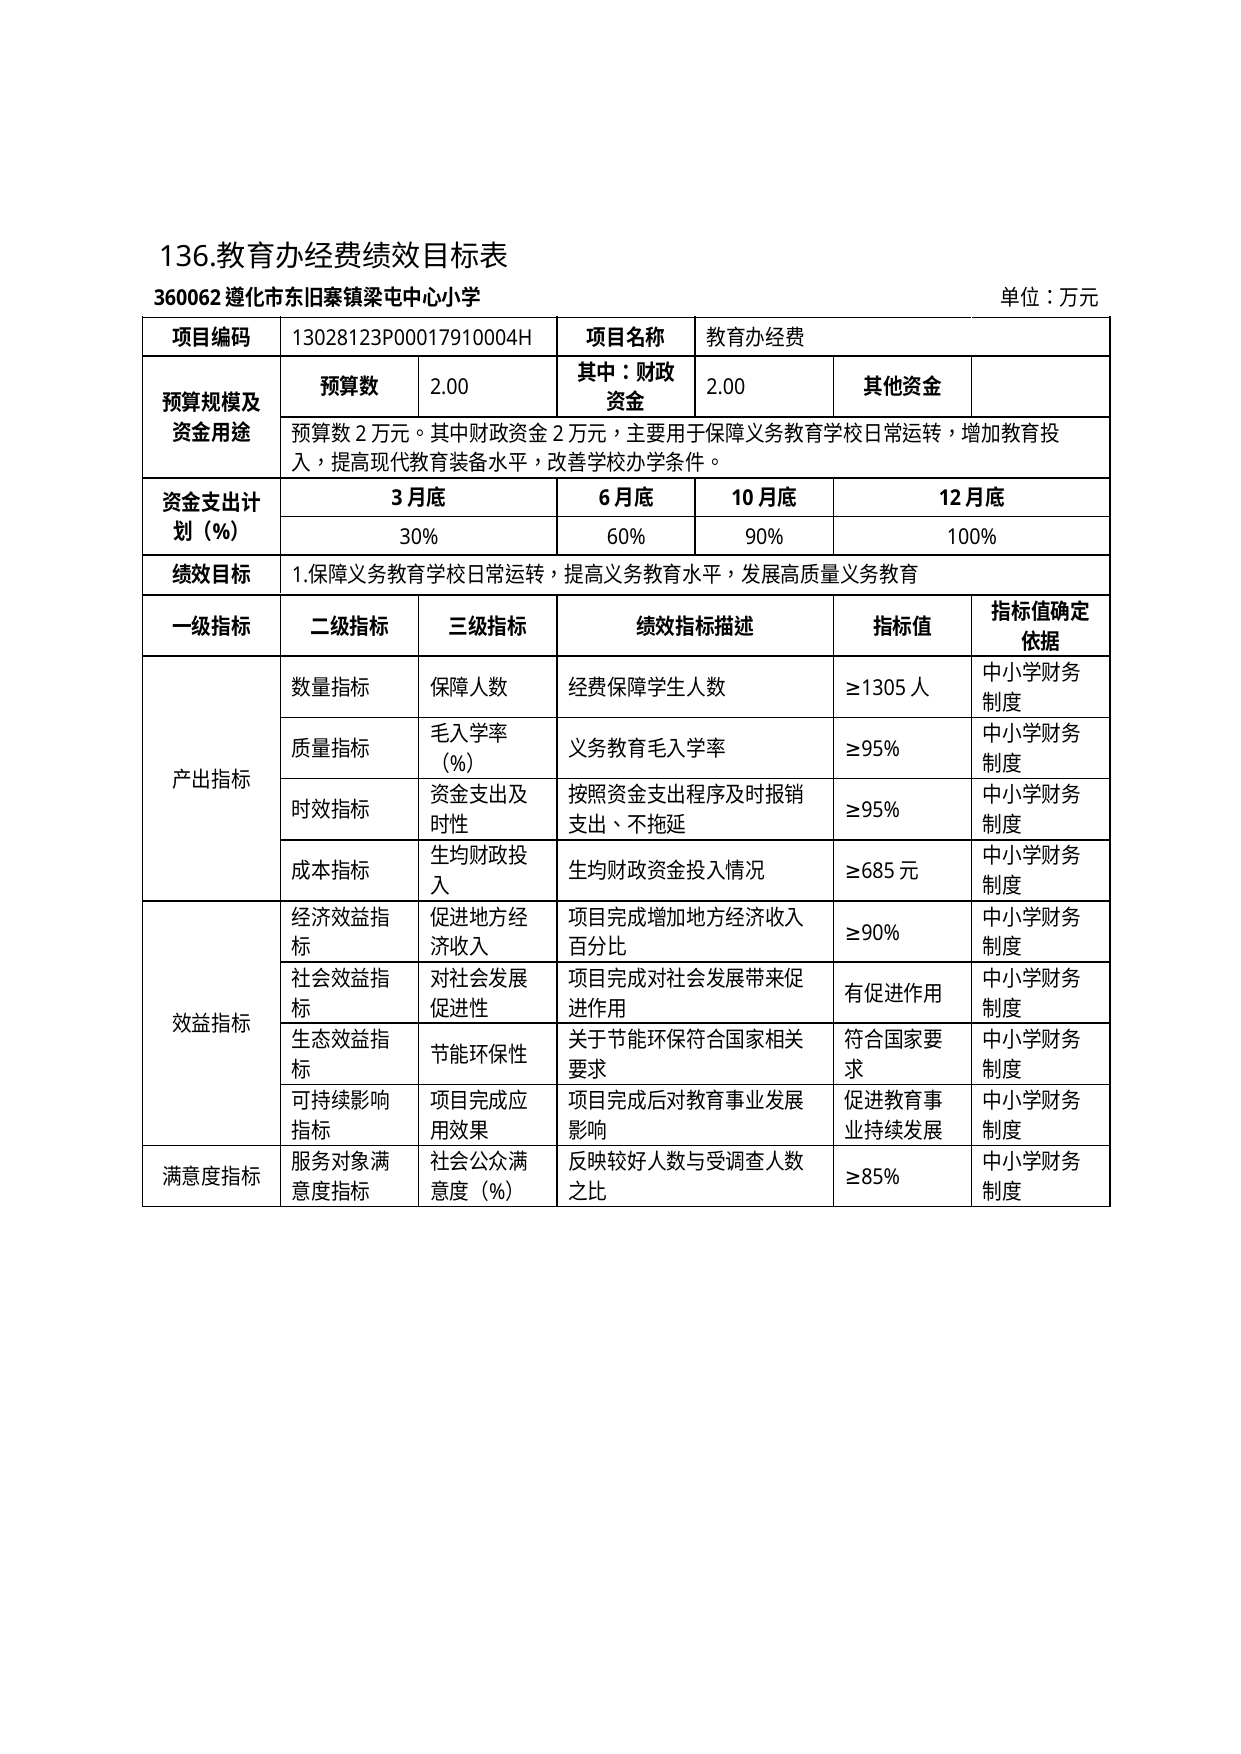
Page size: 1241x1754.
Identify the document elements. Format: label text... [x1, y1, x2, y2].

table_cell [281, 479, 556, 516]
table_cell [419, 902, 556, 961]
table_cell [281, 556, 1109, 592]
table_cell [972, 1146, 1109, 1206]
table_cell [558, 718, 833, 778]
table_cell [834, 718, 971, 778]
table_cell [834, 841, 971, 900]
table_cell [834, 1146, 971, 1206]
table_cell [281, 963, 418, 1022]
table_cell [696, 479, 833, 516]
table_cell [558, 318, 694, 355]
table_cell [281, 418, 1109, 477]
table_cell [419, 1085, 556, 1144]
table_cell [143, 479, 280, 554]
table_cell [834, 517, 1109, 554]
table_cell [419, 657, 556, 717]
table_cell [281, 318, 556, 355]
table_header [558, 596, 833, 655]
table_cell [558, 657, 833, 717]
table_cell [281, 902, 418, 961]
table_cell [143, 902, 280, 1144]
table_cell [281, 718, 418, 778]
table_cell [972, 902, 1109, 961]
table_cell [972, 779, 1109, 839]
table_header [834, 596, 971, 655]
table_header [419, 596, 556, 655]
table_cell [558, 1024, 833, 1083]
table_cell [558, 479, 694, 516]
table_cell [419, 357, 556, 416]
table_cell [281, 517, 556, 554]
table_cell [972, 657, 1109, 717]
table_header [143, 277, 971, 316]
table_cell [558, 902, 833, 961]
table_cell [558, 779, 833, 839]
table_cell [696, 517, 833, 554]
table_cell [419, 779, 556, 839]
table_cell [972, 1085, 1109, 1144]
text 136.教育办经费绩效目标表 [100, 235, 1152, 275]
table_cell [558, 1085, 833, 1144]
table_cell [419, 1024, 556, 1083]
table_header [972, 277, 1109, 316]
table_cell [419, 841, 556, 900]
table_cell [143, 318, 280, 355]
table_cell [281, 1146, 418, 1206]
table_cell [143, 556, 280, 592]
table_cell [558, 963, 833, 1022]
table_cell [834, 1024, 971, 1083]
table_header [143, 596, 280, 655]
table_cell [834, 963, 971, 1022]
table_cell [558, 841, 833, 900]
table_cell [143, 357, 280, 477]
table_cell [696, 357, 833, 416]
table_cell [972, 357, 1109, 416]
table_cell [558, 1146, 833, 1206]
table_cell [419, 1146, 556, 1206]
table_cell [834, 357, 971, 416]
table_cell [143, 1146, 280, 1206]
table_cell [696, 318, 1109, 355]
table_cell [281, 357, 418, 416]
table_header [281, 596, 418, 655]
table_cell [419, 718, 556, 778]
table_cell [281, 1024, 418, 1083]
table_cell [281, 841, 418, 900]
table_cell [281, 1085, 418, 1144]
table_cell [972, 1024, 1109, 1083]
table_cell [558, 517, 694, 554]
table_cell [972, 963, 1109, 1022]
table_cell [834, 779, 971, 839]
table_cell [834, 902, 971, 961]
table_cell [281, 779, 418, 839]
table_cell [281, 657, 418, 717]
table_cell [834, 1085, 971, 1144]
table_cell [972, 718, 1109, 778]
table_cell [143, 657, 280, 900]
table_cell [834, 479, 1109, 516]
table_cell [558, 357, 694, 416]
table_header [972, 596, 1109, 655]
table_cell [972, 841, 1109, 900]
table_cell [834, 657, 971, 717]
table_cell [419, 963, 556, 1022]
